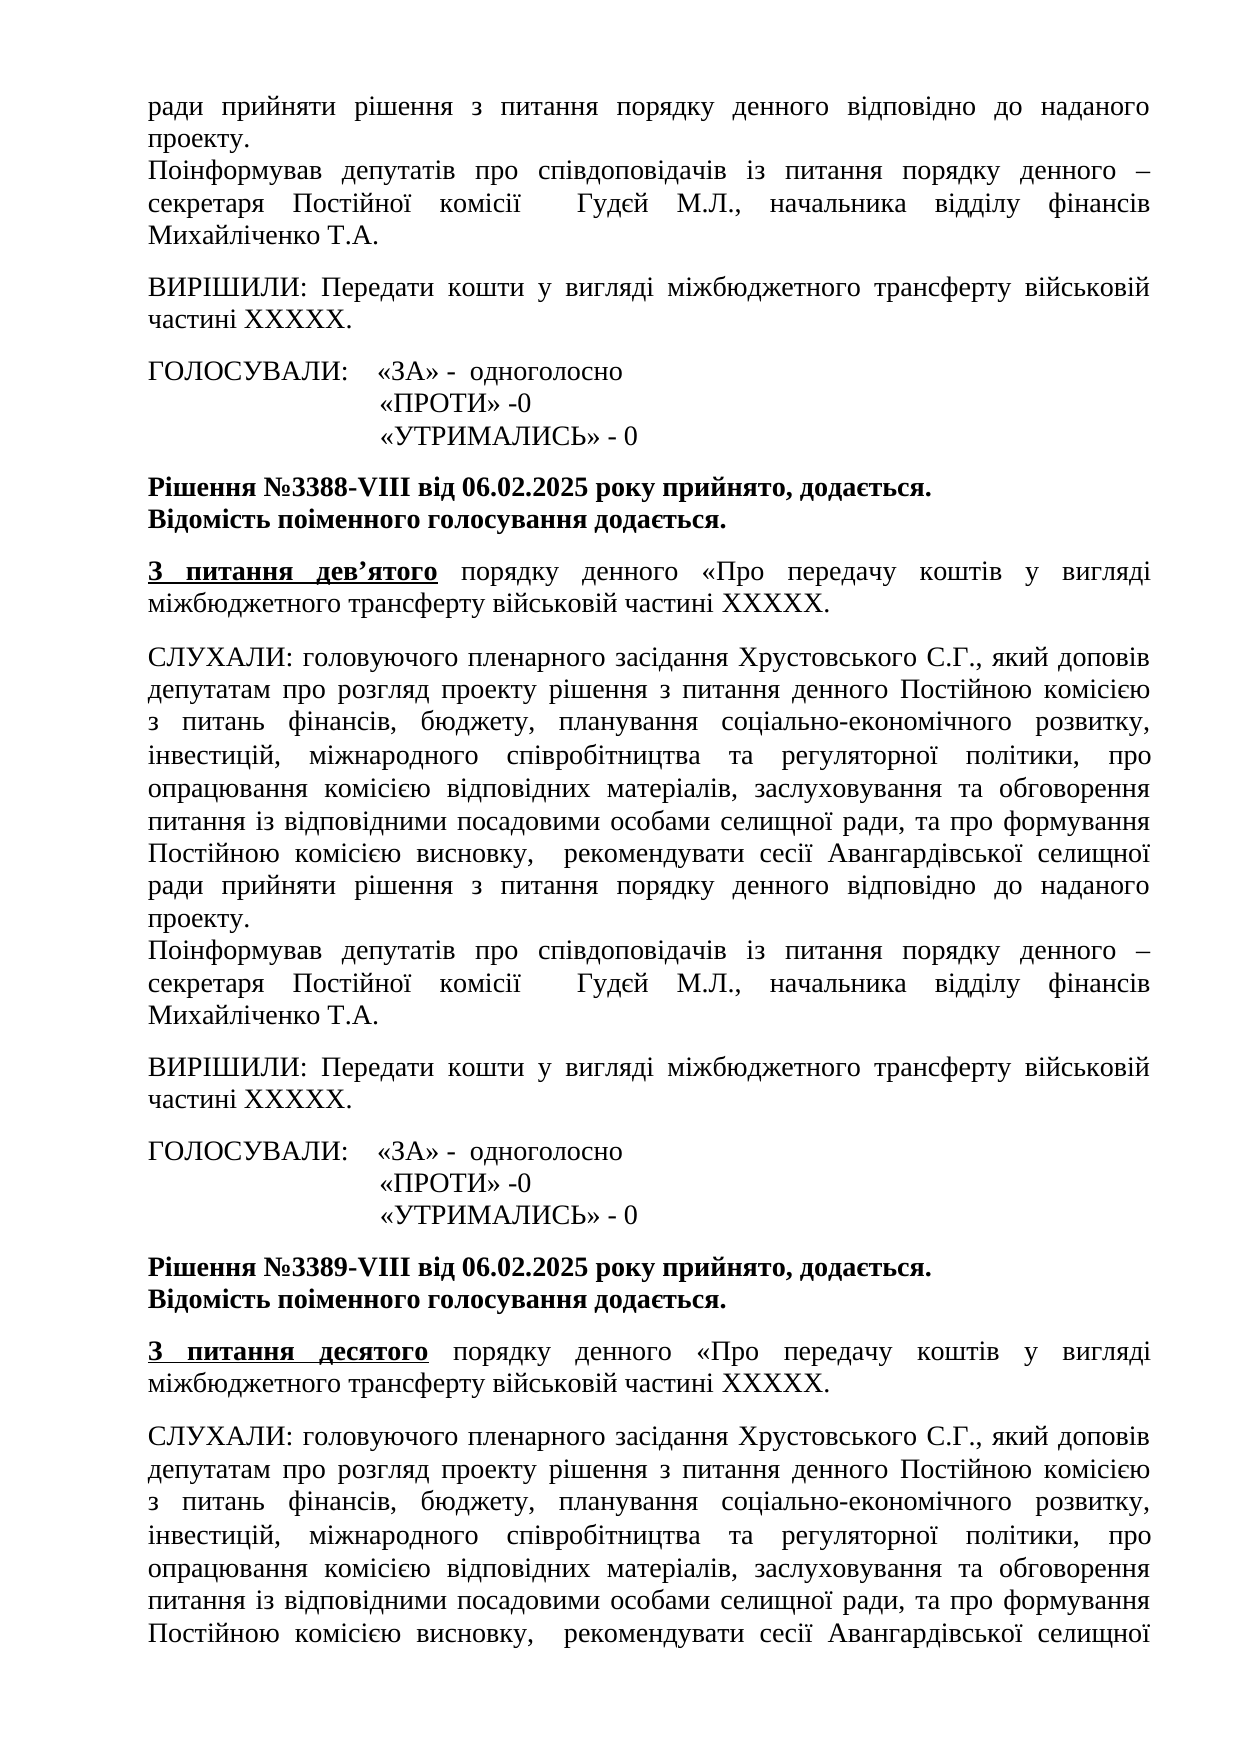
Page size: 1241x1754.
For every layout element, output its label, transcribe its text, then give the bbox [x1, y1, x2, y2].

text «ПРОТИ» -0 [148, 1166, 1152, 1198]
text ВИРІШИЛИ: Передати кошти у вигляді міжбюджетного трансферту військовій частині ХХХХХ. [148, 1049, 1152, 1114]
text З питання дев’ятого порядку денного «Про передачу коштів у вигляді міжбюджетного трансферту військовій частині ХХХХХ. [148, 554, 1152, 619]
text ГОЛОСУВАЛИ: «ЗА» - одноголосно [148, 354, 1152, 386]
text Поінформував депутатів про співдоповідачів із питання порядку денного – секретаря Постійної комісії Гудєй М.Л., начальника відділу фінансів Михайліченко Т.А. [148, 933, 1152, 1030]
text Відомість поіменного голосування додається. [148, 1282, 1152, 1315]
text Рішення №3389-VІІІ від 06.02.2025 року прийнято, додається. [148, 1250, 1152, 1282]
text Рішення №3388-VІІІ від 06.02.2025 року прийнято, додається. [148, 470, 1152, 502]
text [148, 89, 1152, 153]
text ВИРІШИЛИ: Передати кошти у вигляді міжбюджетного трансферту військовій частині ХХХХХ. [148, 270, 1152, 334]
text З питання десятого порядку денного «Про передачу коштів у вигляді міжбюджетного трансферту військовій частині ХХХХХ. [148, 1334, 1152, 1399]
text «УТРИМАЛИСЬ» - 0 [148, 418, 1152, 451]
text Поінформував депутатів про співдоповідачів із питання порядку денного – секретаря Постійної комісії Гудєй М.Л., начальника відділу фінансів Михайліченко Т.А. [148, 153, 1152, 251]
text «УТРИМАЛИСЬ» - 0 [148, 1198, 1152, 1231]
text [148, 1419, 1152, 1648]
text «ПРОТИ» -0 [148, 386, 1152, 418]
text Відомість поіменного голосування додається. [148, 502, 1152, 535]
text ГОЛОСУВАЛИ: «ЗА» - одноголосно [148, 1133, 1152, 1166]
